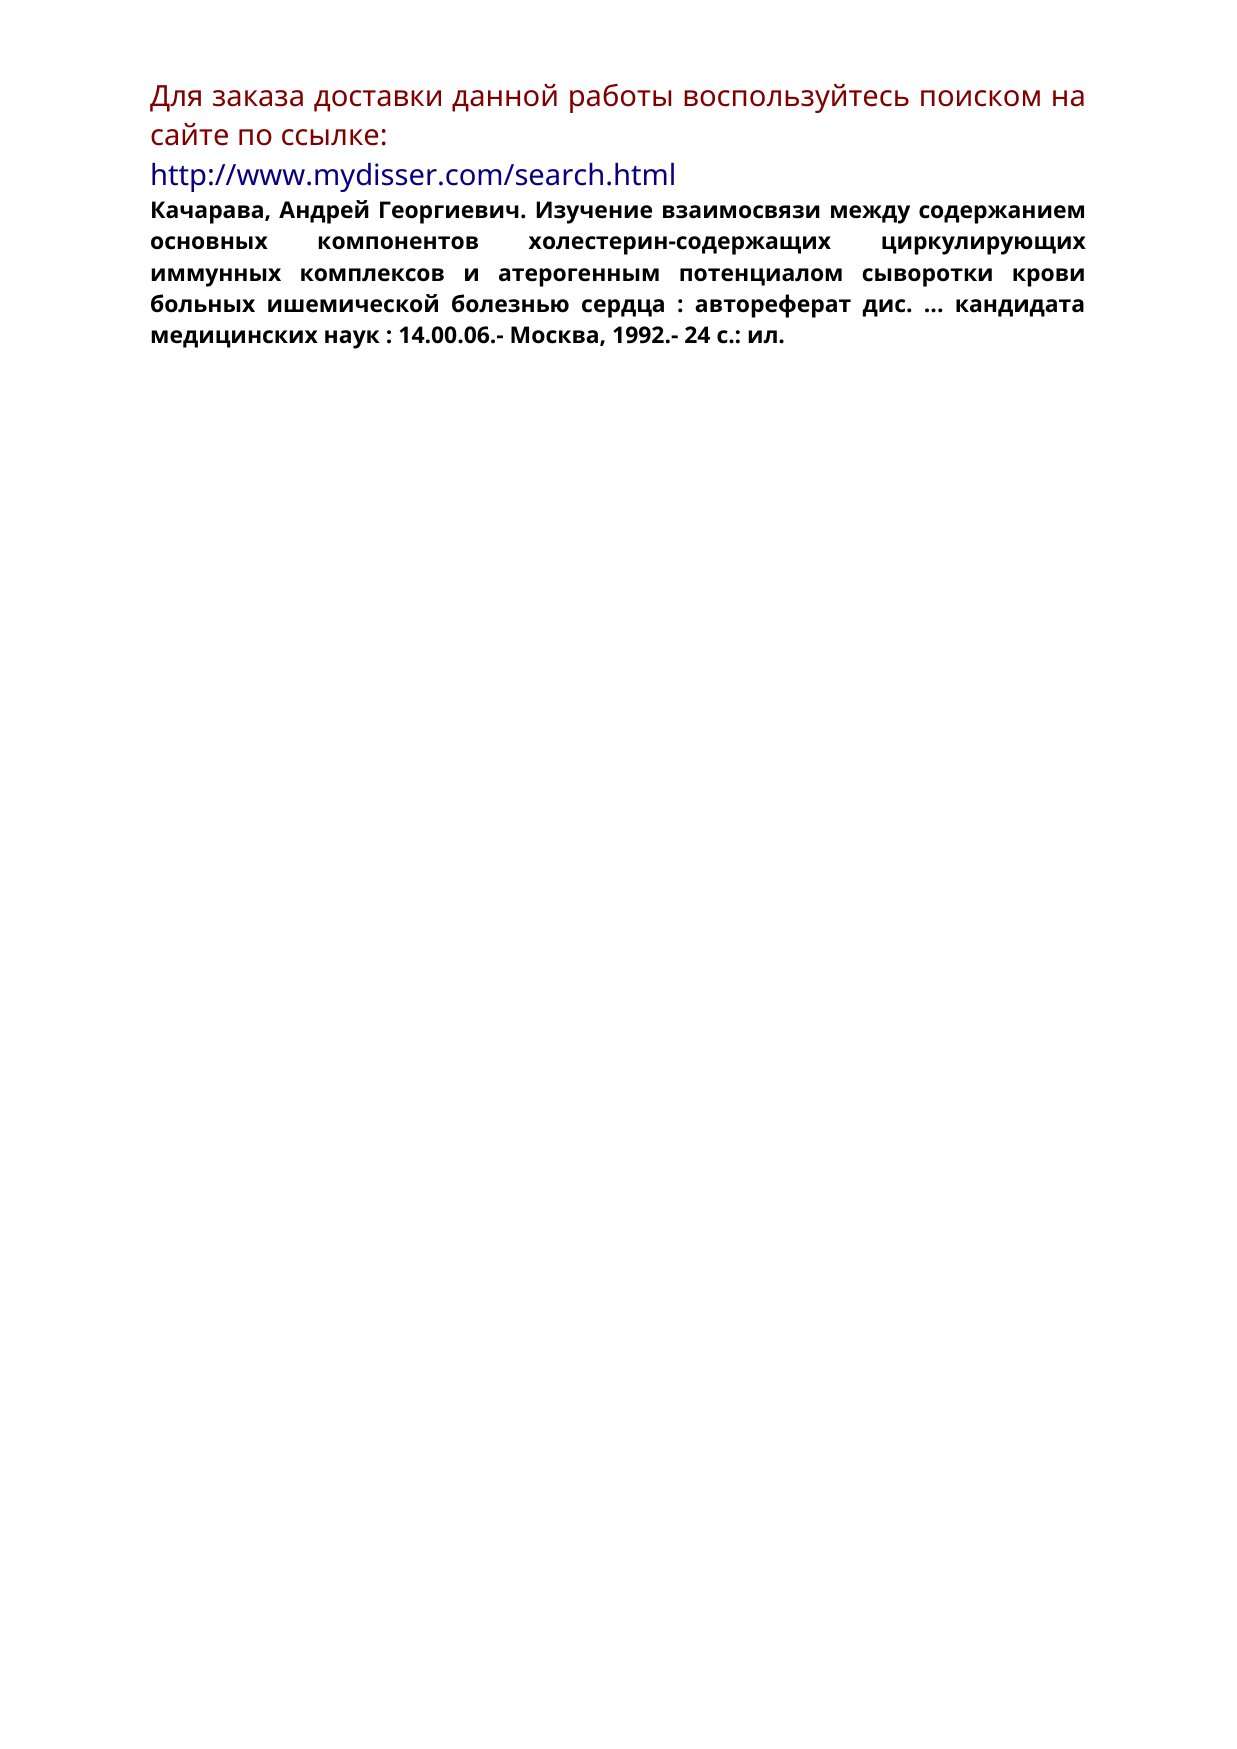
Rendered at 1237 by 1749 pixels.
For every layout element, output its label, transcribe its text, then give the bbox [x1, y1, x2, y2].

text Качарава, Андрей Георгиевич. Изучение взаимосвязи между содержанием основных компонентов холестерин-содержащих циркулирующих иммунных комплексов и атерогенным потенциалом сыворотки крови больных ишемической болезнью сердца : автореферат дис. ... кандидата медицинских наук : 14.00.06.- Москва, 1992.- 24 с.: ил. [150, 194, 1086, 350]
